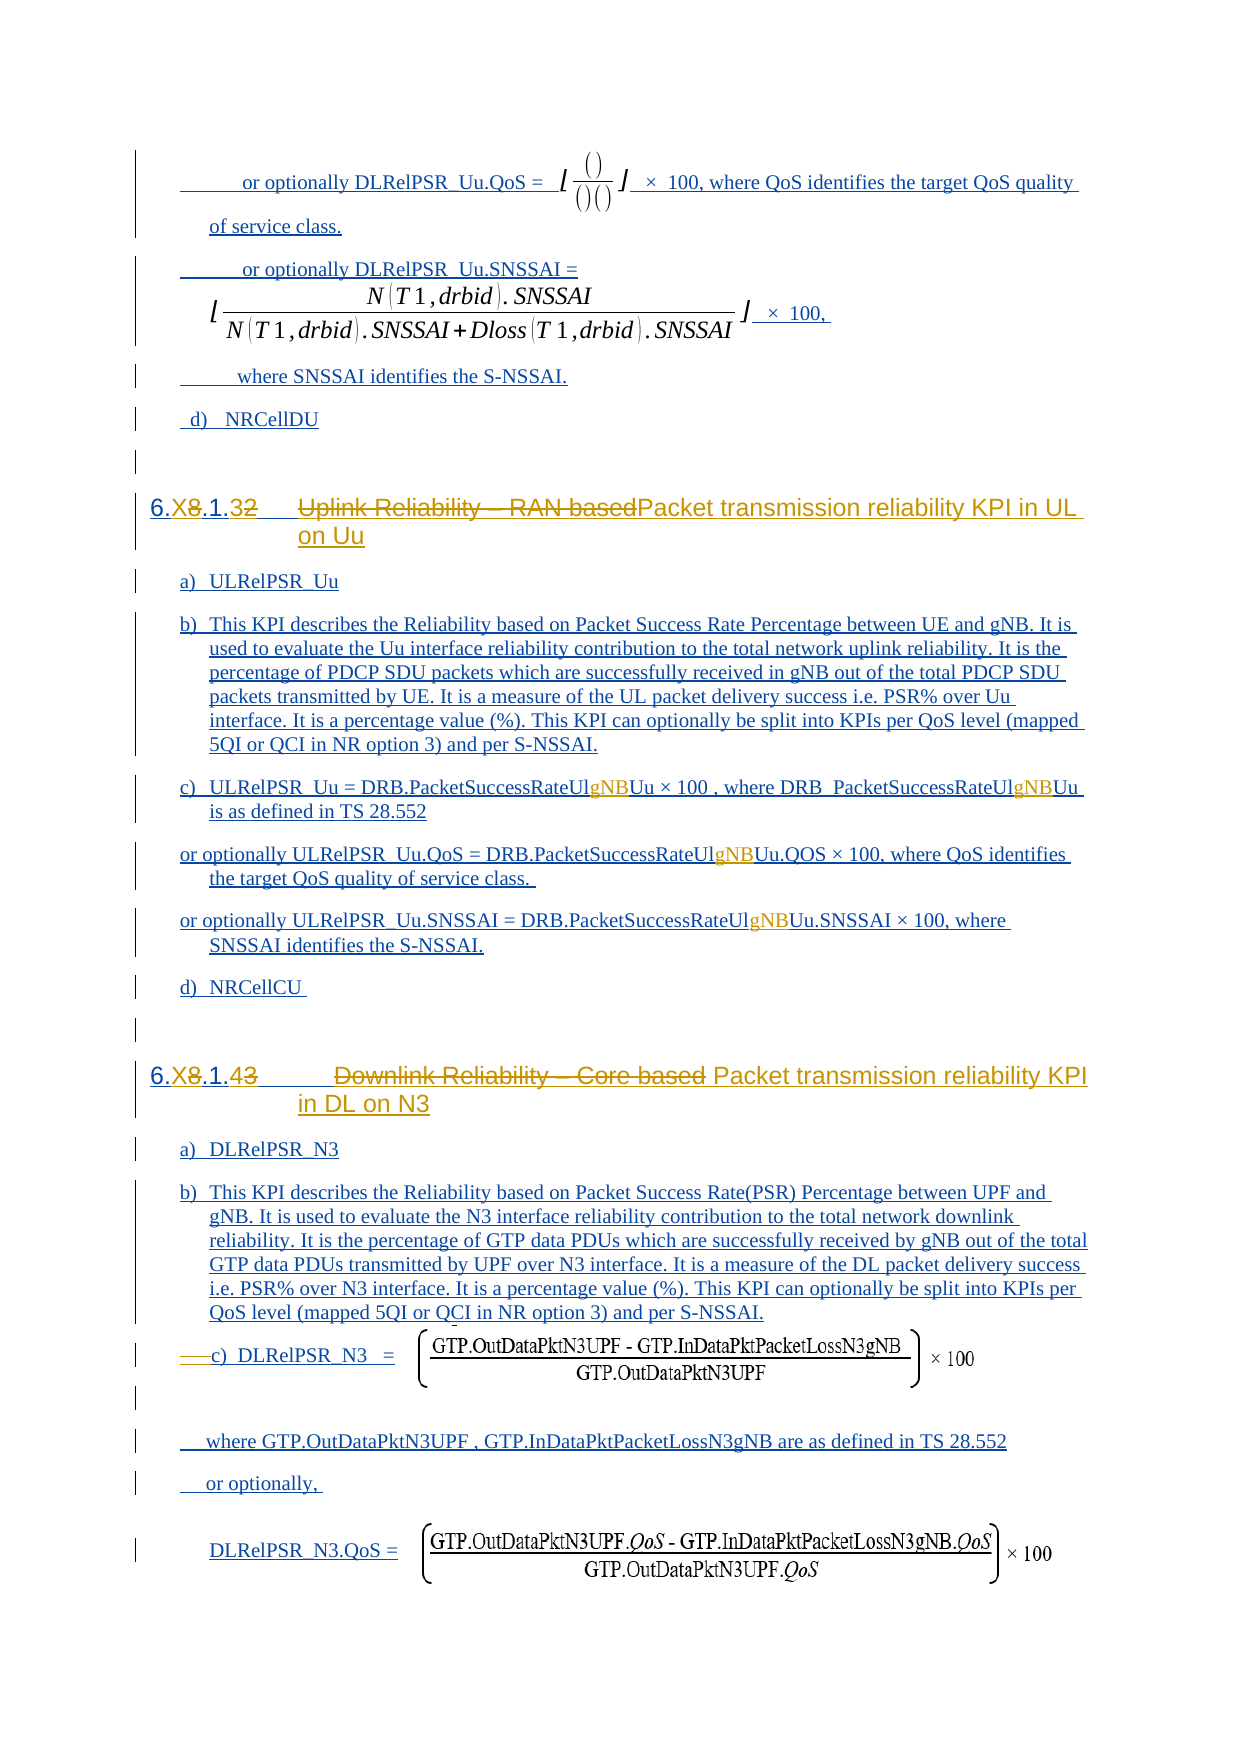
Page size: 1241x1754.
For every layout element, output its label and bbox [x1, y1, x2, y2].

picture [416, 1518, 1055, 1590]
picture [413, 1325, 980, 1394]
